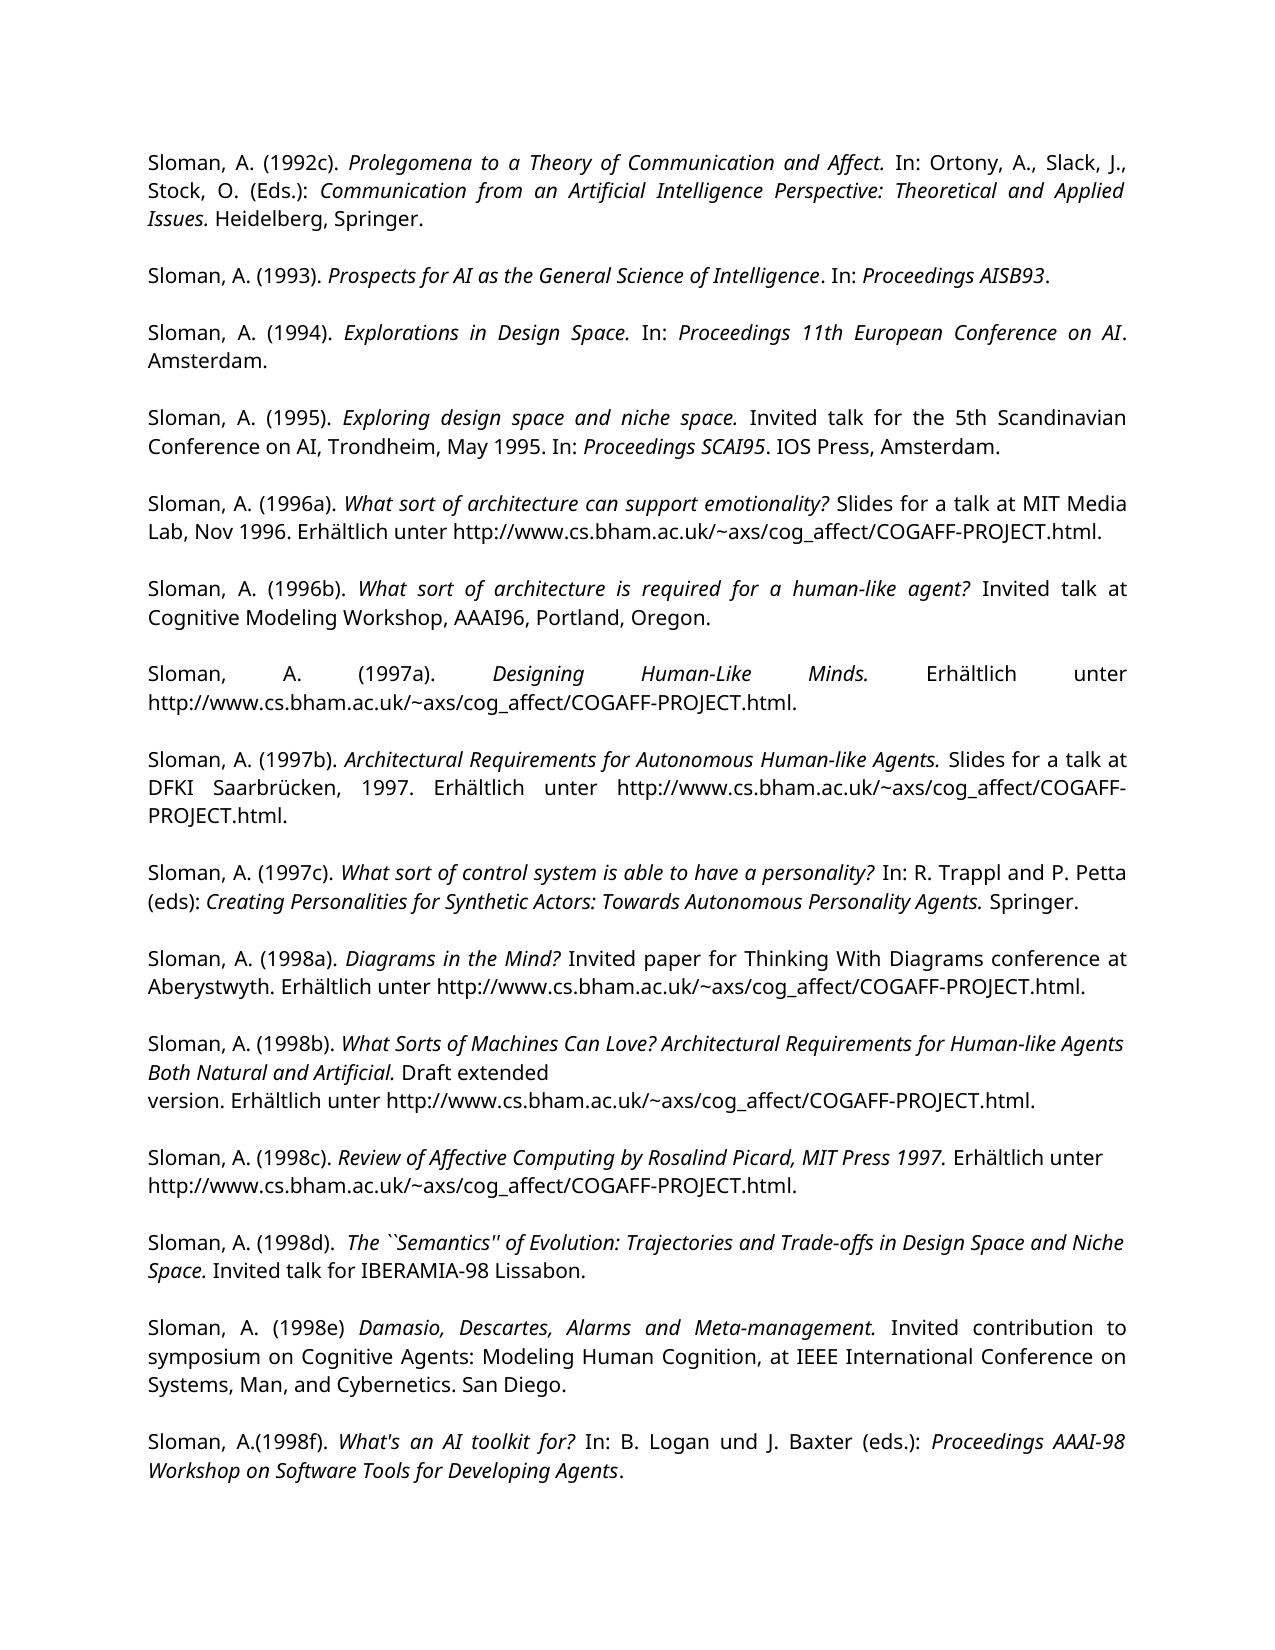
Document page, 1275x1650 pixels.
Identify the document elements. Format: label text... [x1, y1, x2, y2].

text Sloman, A. (1998d). The ``Semantics'' of Evolution: Trajectories and Trade-offs in Design Space and Niche Space. Invited talk for IBERAMIA-98 Lissabon. [148, 1228, 1127, 1285]
text Sloman, A. (1998b). What Sorts of Machines Can Love? Architectural Requirements for Human-like Agents Both Natural and Artificial. Draft extended [148, 1029, 1127, 1086]
text Sloman, A. (1995). Exploring design space and niche space. Invited talk for the 5th Scandinavian Conference on AI, Trondheim, May 1995. In: Proceedings SCAI95. IOS Press, Amsterdam. [148, 403, 1127, 460]
text Sloman, A.(1998f). What's an AI toolkit for? In: B. Logan und J. Baxter (eds.): Proceedings AAAI-98 Workshop on Software Tools for Developing Agents. [148, 1427, 1127, 1484]
text Sloman, A. (1998e) Damasio, Descartes, Alarms and Meta-management. Invited contribution to symposium on Cognitive Agents: Modeling Human Cognition, at IEEE International Conference on Systems, Man, and Cybernetics. San Diego. [148, 1313, 1127, 1399]
text Sloman, A. (1996b). What sort of architecture is required for a human-like agent? Invited talk at Cognitive Modeling Workshop, AAAI96, Portland, Oregon. [148, 574, 1127, 631]
text Sloman, A. (1997c). What sort of control system is able to have a personality? In: R. Trappl and P. Petta (eds): Creating Personalities for Synthetic Actors: Towards Autonomous Personality Agents. Springer. [148, 858, 1127, 915]
text Sloman, A. (1992c). Prolegomena to a Theory of Communication and Affect. In: Ortony, A., Slack, J., Stock, O. (Eds.): Communication from an Artificial Intelligence Perspective: Theoretical and Applied Issues. Heidelberg, Springer. [148, 148, 1127, 233]
text Sloman, A. (1997b). Architectural Requirements for Autonomous Human-like Agents. Slides for a talk at DFKI Saarbrücken, 1997. Erhältlich unter http://www.cs.bham.ac.uk/~axs/cog_affect/COGAFF-PROJECT.html. [148, 745, 1127, 830]
text Sloman, A. (1996a). What sort of architecture can support emotionality? Slides for a talk at MIT Media Lab, Nov 1996. Erhältlich unter http://www.cs.bham.ac.uk/~axs/cog_affect/COGAFF-PROJECT.html. [148, 489, 1127, 546]
text Sloman, A. (1998c). Review of Affective Computing by Rosalind Picard, MIT Press 1997. Erhältlich unter http://www.cs.bham.ac.uk/~axs/cog_affect/COGAFF-PROJECT.html. [148, 1143, 1127, 1200]
text Sloman, A. (1993). Prospects for AI as the General Science of Intelligence. In: Proceedings AISB93. [148, 261, 1127, 290]
text Sloman, A. (1998a). Diagrams in the Mind? Invited paper for Thinking With Diagrams conference at Aberystwyth. Erhältlich unter http://www.cs.bham.ac.uk/~axs/cog_affect/COGAFF-PROJECT.html. [148, 944, 1127, 1001]
text Sloman, A. (1997a). Designing Human-Like Minds. Erhältlich unter http://www.cs.bham.ac.uk/~axs/cog_affect/COGAFF-PROJECT.html. [148, 659, 1127, 716]
text version. Erhältlich unter http://www.cs.bham.ac.uk/~axs/cog_affect/COGAFF-PROJECT.html. [148, 1086, 1127, 1114]
text Sloman, A. (1994). Explorations in Design Space. In: Proceedings 11th European Conference on AI. Amsterdam. [148, 318, 1127, 375]
